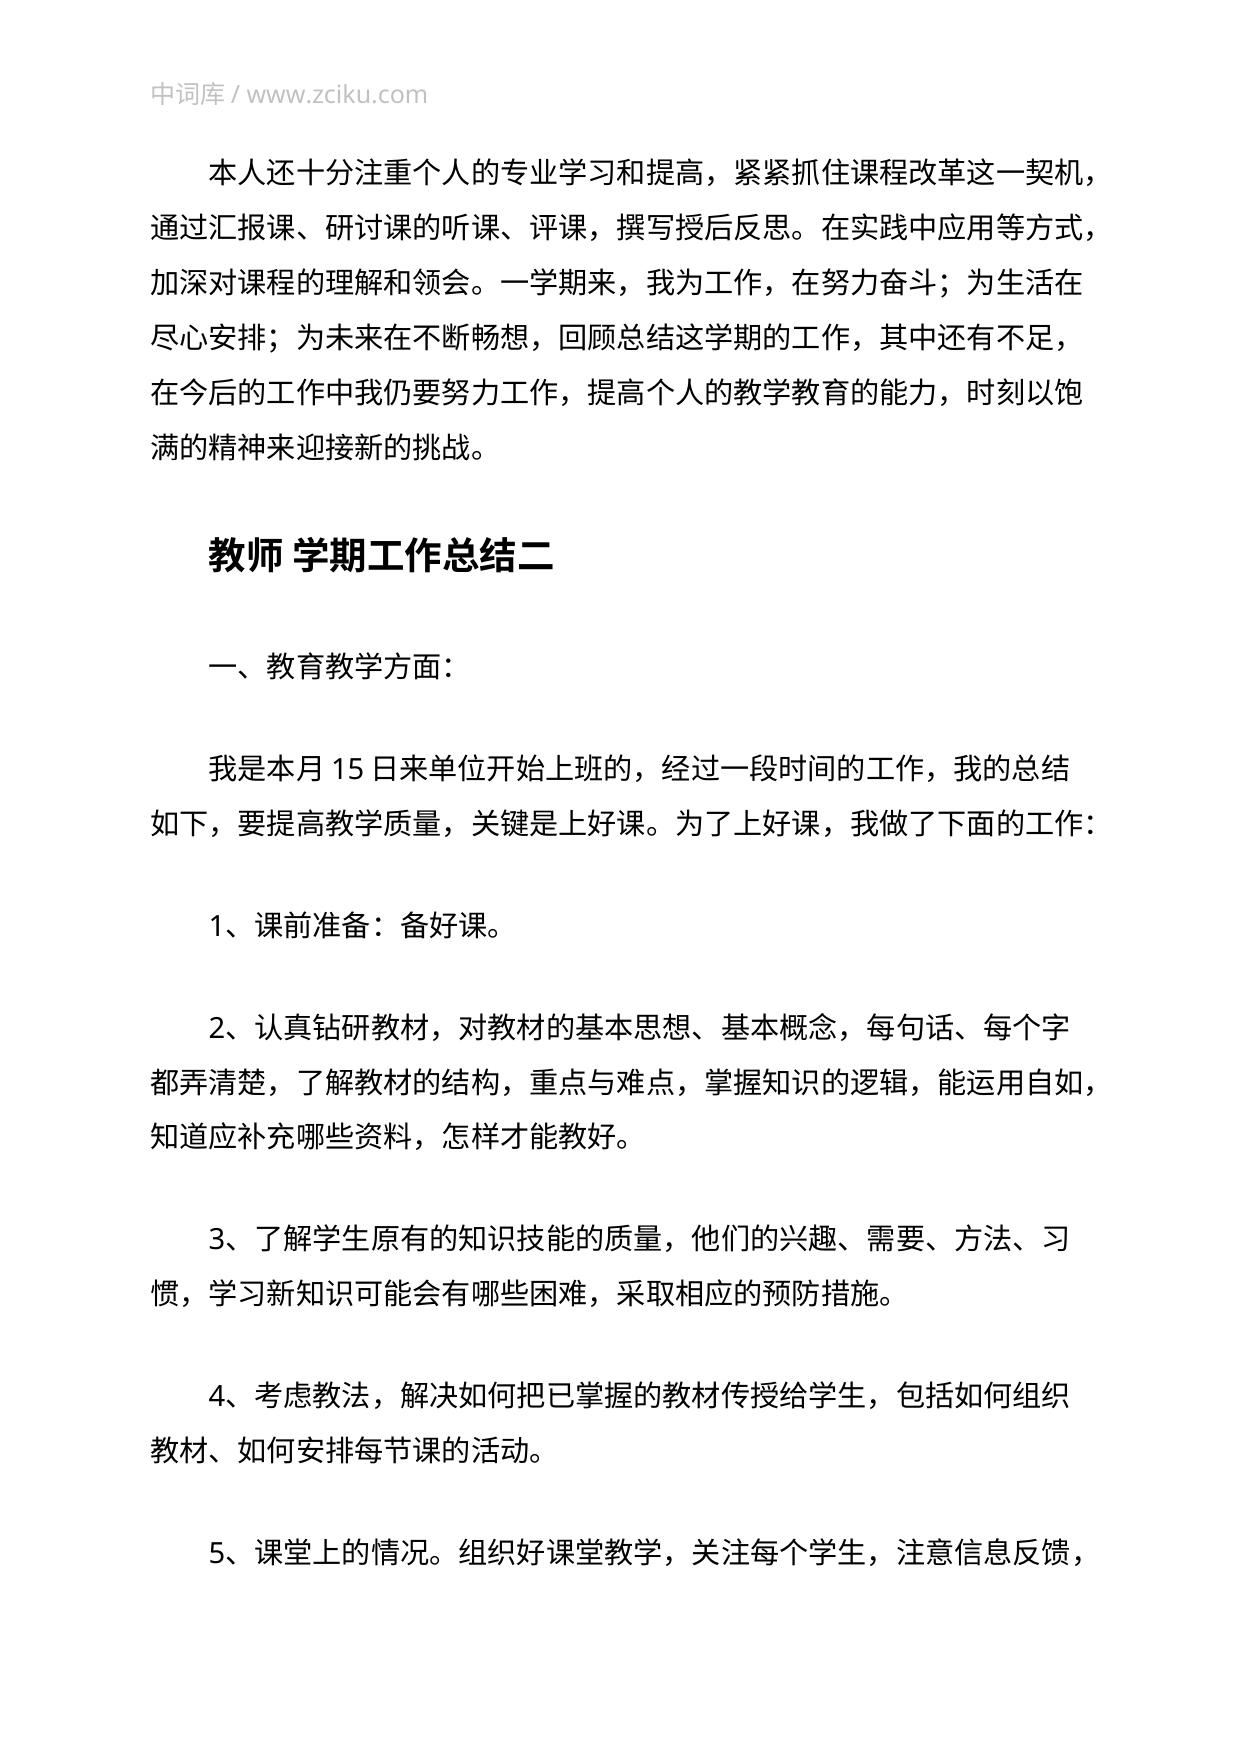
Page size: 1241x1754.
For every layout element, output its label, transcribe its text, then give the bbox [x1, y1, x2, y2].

text 我是本月15日来单位开始上班的，经过一段时间的工作，我的总结如下，要提高教学质量，关键是上好课。为了上好课，我做了下面的工作： [150, 745, 1090, 843]
text 教师 学期工作总结二 [150, 526, 1090, 581]
text 2、认真钻研教材，对教材的基本思想、基本概念，每句话、每个字都弄清楚，了解教材的结构，重点与难点，掌握知识的逻辑，能运用自如，知道应补充哪些资料，怎样才能教好。 [150, 1004, 1090, 1156]
text 3、了解学生原有的知识技能的质量，他们的兴趣、需要、方法、习惯，学习新知识可能会有哪些困难，采取相应的预防措施。 [150, 1216, 1090, 1313]
text 本人还十分注重个人的专业学习和提高，紧紧抓住课程改革这一契机，通过汇报课、研讨课的听课、评课，撰写授后反思。在实践中应用等方式，加深对课程的理解和领会。一学期来，我为工作，在努力奋斗；为生活在尽心安排；为未来在不断畅想，回顾总结这学期的工作，其中还有不足，在今后的工作中我仍要努力工作，提高个人的教学教育的能力，时刻以饱满的精神来迎接新的挑战。 [150, 150, 1090, 467]
text 4、考虑教法，解决如何把已掌握的教材传授给学生，包括如何组织教材、如何安排每节课的活动。 [150, 1373, 1090, 1470]
text 一、教育教学方面： [150, 644, 1090, 686]
text 1、课前准备：备好课。 [150, 902, 1090, 944]
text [150, 1529, 1090, 1572]
